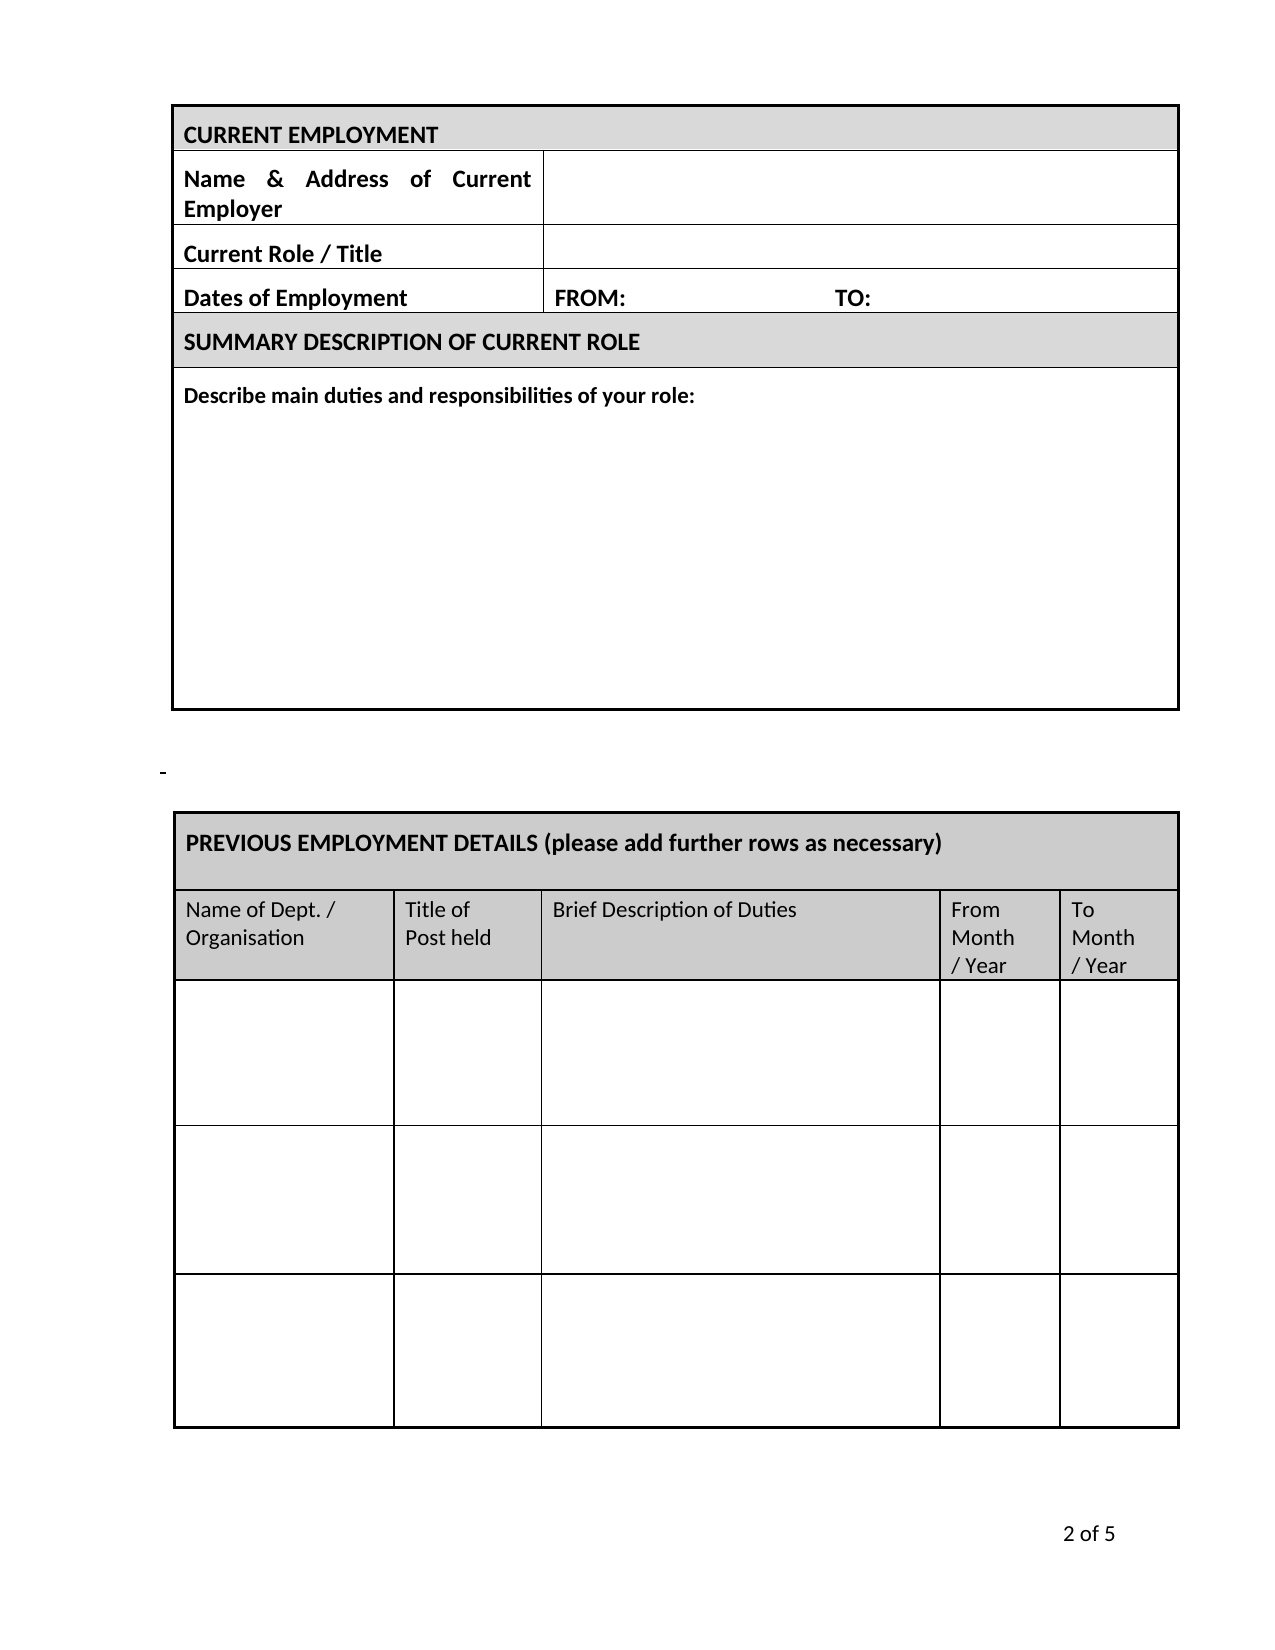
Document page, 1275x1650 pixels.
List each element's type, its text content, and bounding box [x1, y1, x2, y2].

table_cell Describe main duties and responsibilities of your role: [174, 368, 1177, 708]
table_cell Name & Address of Current Employer [174, 151, 543, 224]
table_cell From Month/ Year [941, 891, 1059, 979]
table_cell [1061, 1126, 1177, 1273]
table_cell Dates of Employment [174, 269, 543, 312]
table_cell Brief Description of Duties [542, 891, 939, 979]
table_cell [544, 225, 1177, 268]
table_cell Name of Dept. / Organisation [176, 891, 393, 979]
table_cell [176, 1275, 393, 1426]
table_cell [544, 151, 1177, 224]
table_header PREVIOUS EMPLOYMENT DETAILS (please add further rows as necessary) [176, 814, 1177, 889]
table_cell FROM: TO: [544, 269, 1177, 312]
table_header CURRENT EMPLOYMENT [174, 107, 1177, 149]
table_cell [395, 1126, 541, 1273]
table_cell [176, 981, 393, 1124]
table_cell [941, 1275, 1059, 1426]
table_cell [395, 1275, 541, 1426]
table_cell Current Role / Title [174, 225, 543, 268]
table_cell [542, 1126, 939, 1273]
table_cell [941, 1126, 1059, 1273]
table_cell [1061, 981, 1177, 1124]
table_cell Title of Post held [395, 891, 541, 979]
table_cell To Month/ Year [1061, 891, 1177, 979]
table_cell SUMMARY DESCRIPTION OF CURRENT ROLE [174, 313, 1177, 367]
table_cell [1061, 1275, 1177, 1426]
table_cell [395, 981, 541, 1124]
table_cell [542, 1275, 939, 1426]
table_cell [542, 981, 939, 1124]
table_cell [941, 981, 1059, 1124]
table_cell [176, 1126, 393, 1273]
